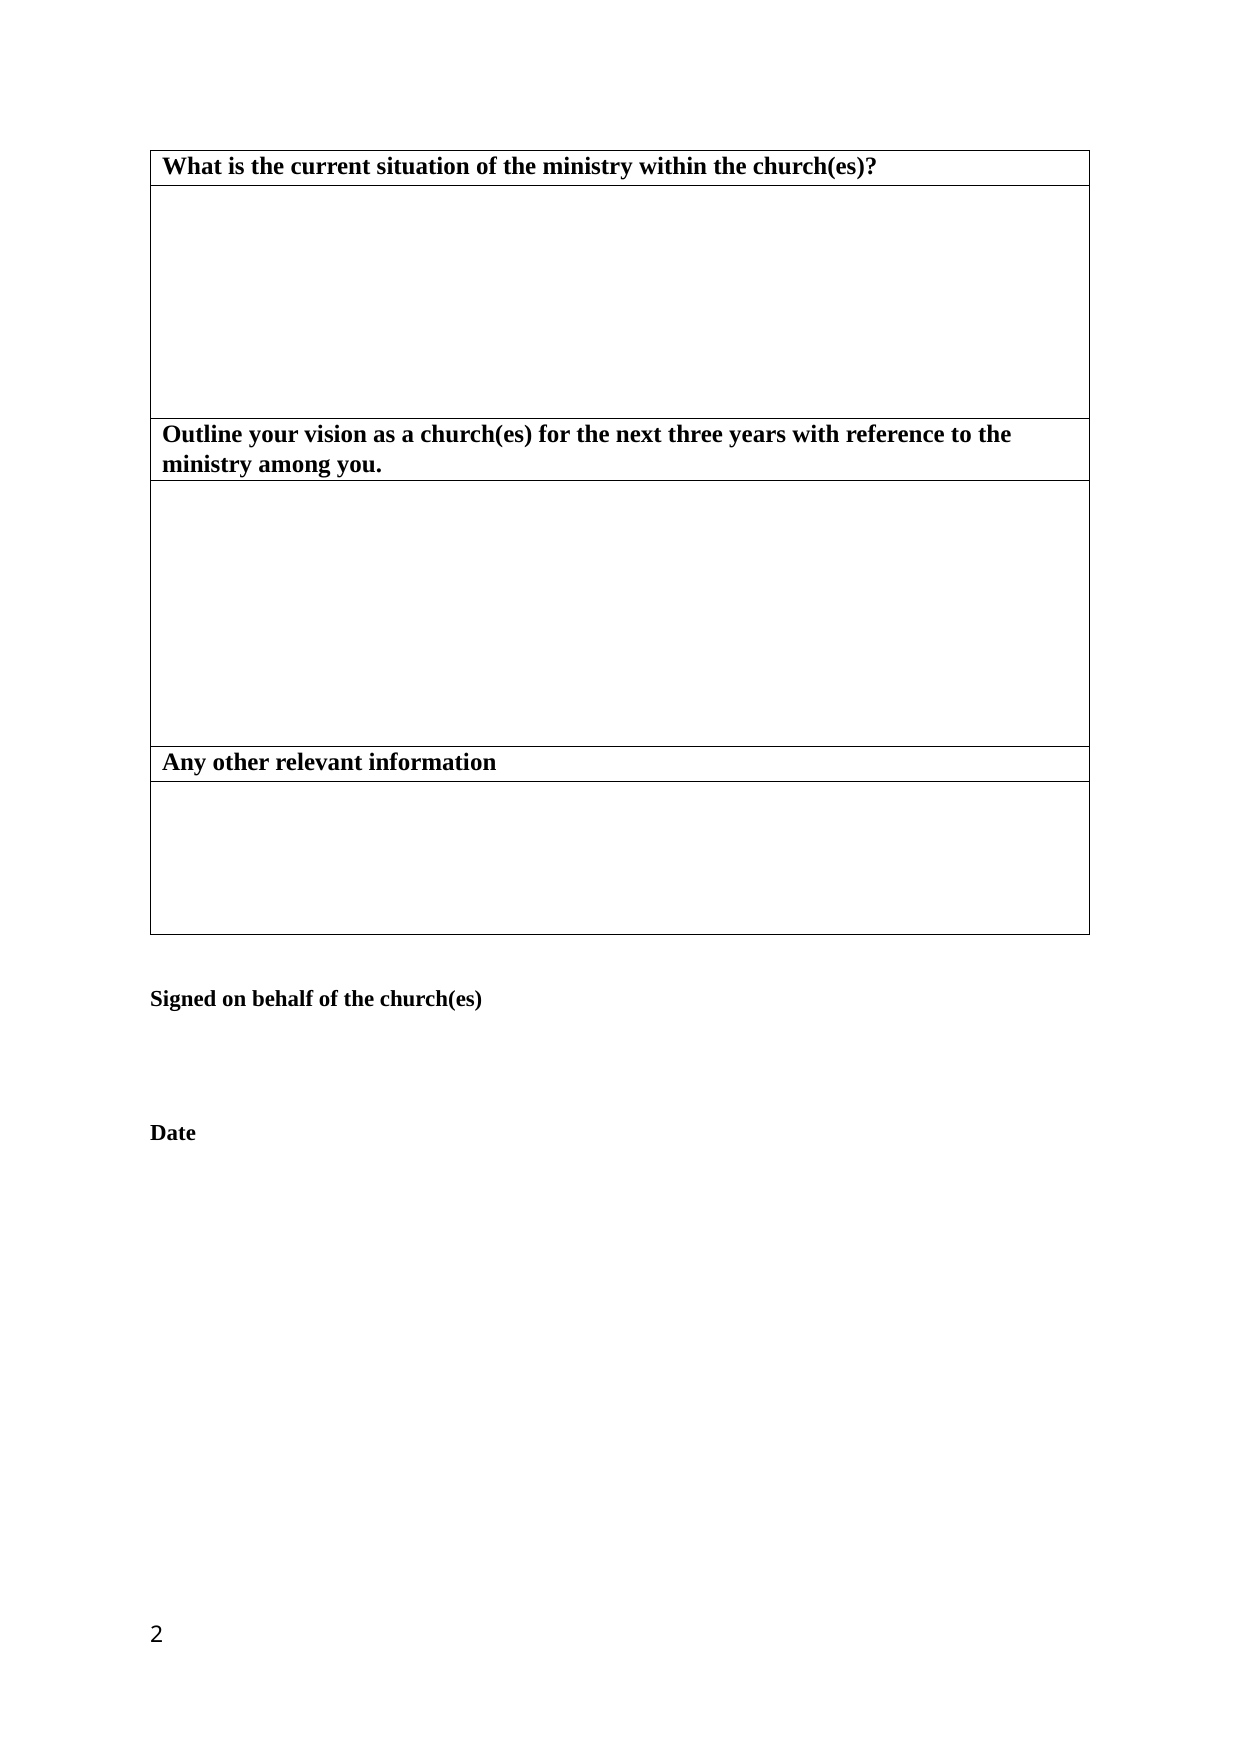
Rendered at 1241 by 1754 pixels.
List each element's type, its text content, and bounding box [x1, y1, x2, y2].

table_cell Outline your vision as a church(es) for the next three years with reference to the ministry among you. [151, 419, 1089, 480]
text Date [150, 1119, 1090, 1145]
table_cell [151, 186, 1089, 418]
table_cell [151, 782, 1089, 934]
text Signed on behalf of the church(es) [150, 985, 1090, 1011]
table_cell [151, 481, 1089, 746]
table_cell Any other relevant information [151, 747, 1089, 781]
table_header What is the current situation of the ministry within the church(es)? [151, 151, 1089, 185]
